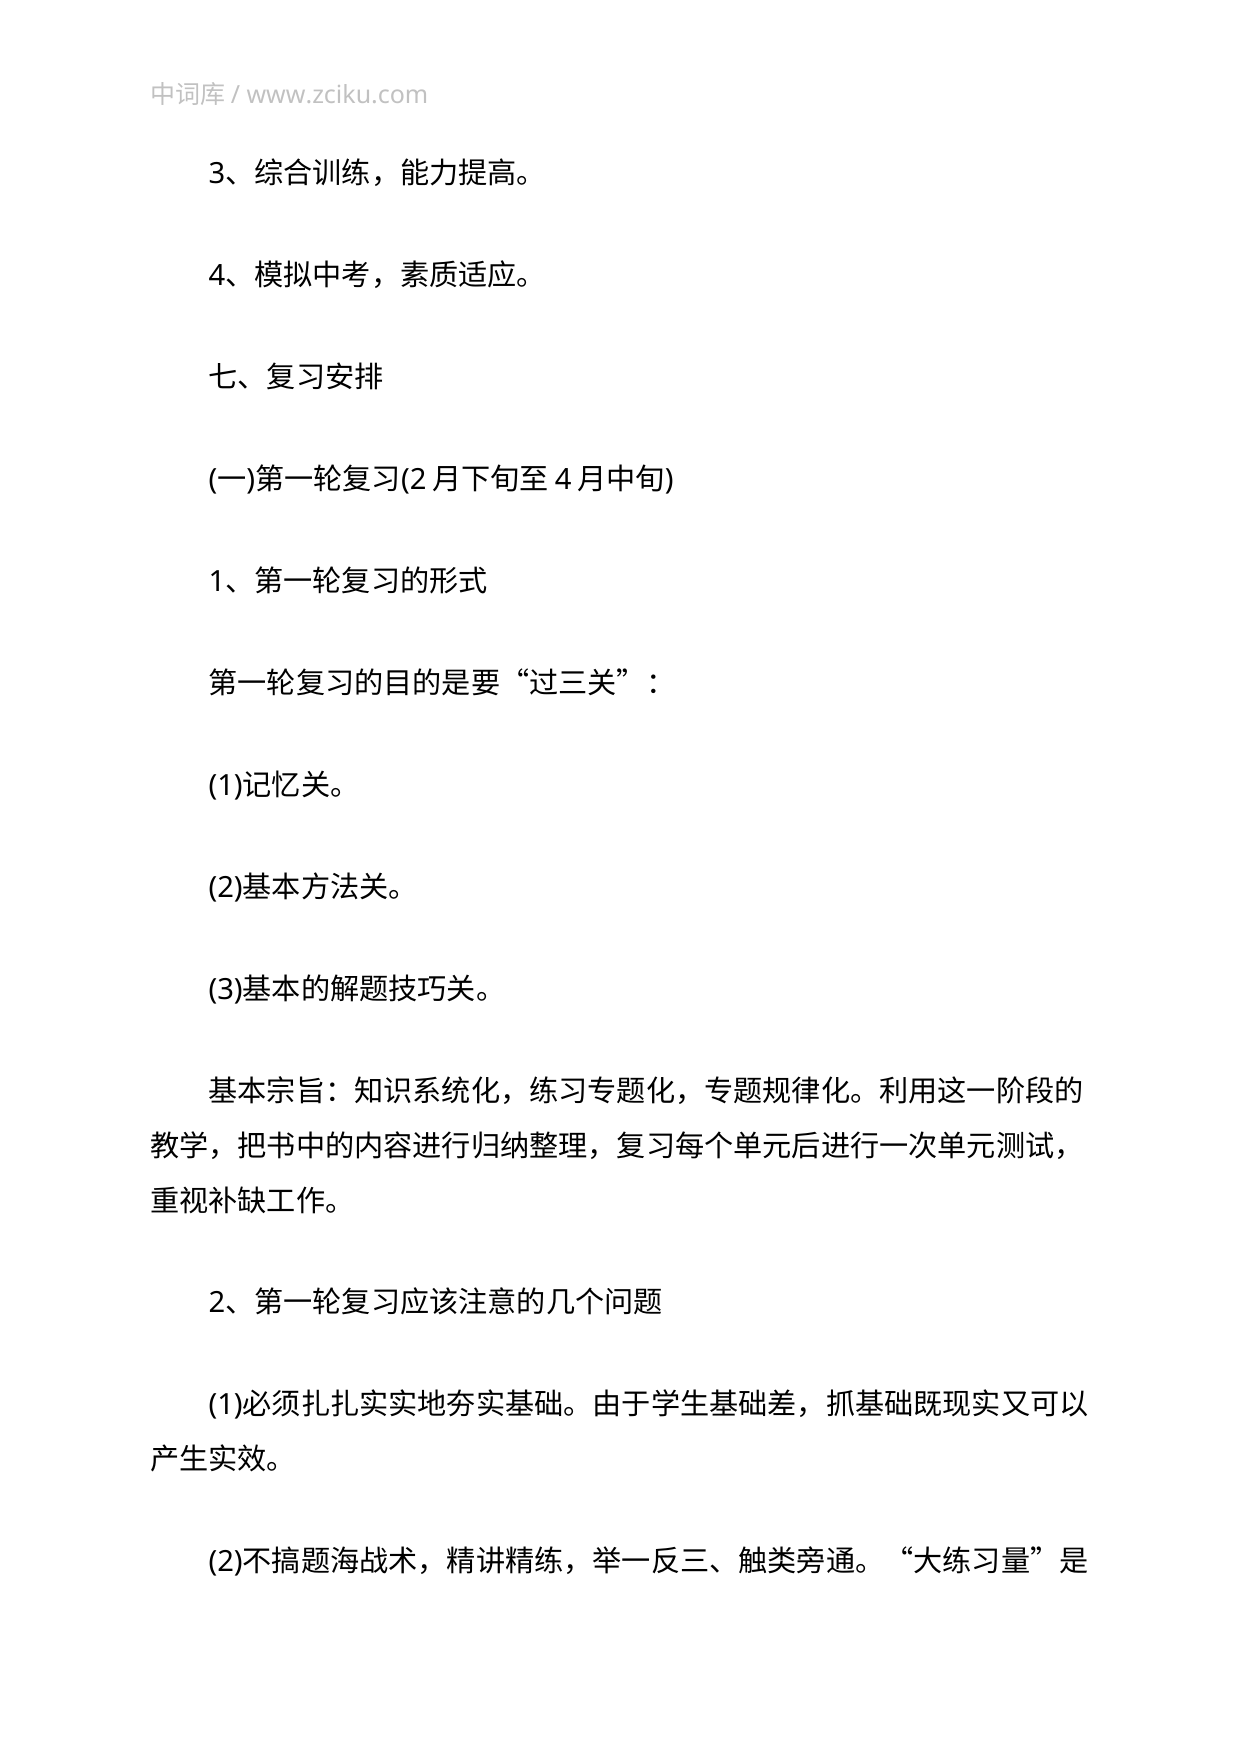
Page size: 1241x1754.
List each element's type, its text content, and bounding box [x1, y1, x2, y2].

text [150, 1538, 1090, 1580]
text 3、综合训练，能力提高。 [150, 150, 1090, 192]
text (一)第一轮复习(2月下旬至4月中旬) [150, 456, 1090, 498]
text (1)必须扎扎实实地夯实基础。由于学生基础差，抓基础既现实又可以产生实效。 [150, 1381, 1090, 1478]
text 七、复习安排 [150, 354, 1090, 396]
text (3)基本的解题技巧关。 [150, 965, 1090, 1008]
text 2、第一轮复习应该注意的几个问题 [150, 1279, 1090, 1321]
text 1、第一轮复习的形式 [150, 558, 1090, 600]
text 4、模拟中考，素质适应。 [150, 252, 1090, 294]
text 第一轮复习的目的是要“过三关”： [150, 660, 1090, 702]
text 基本宗旨：知识系统化，练习专题化，专题规律化。利用这一阶段的教学，把书中的内容进行归纳整理，复习每个单元后进行一次单元测试，重视补缺工作。 [150, 1067, 1090, 1219]
text (1)记忆关。 [150, 761, 1090, 804]
text (2)基本方法关。 [150, 863, 1090, 906]
